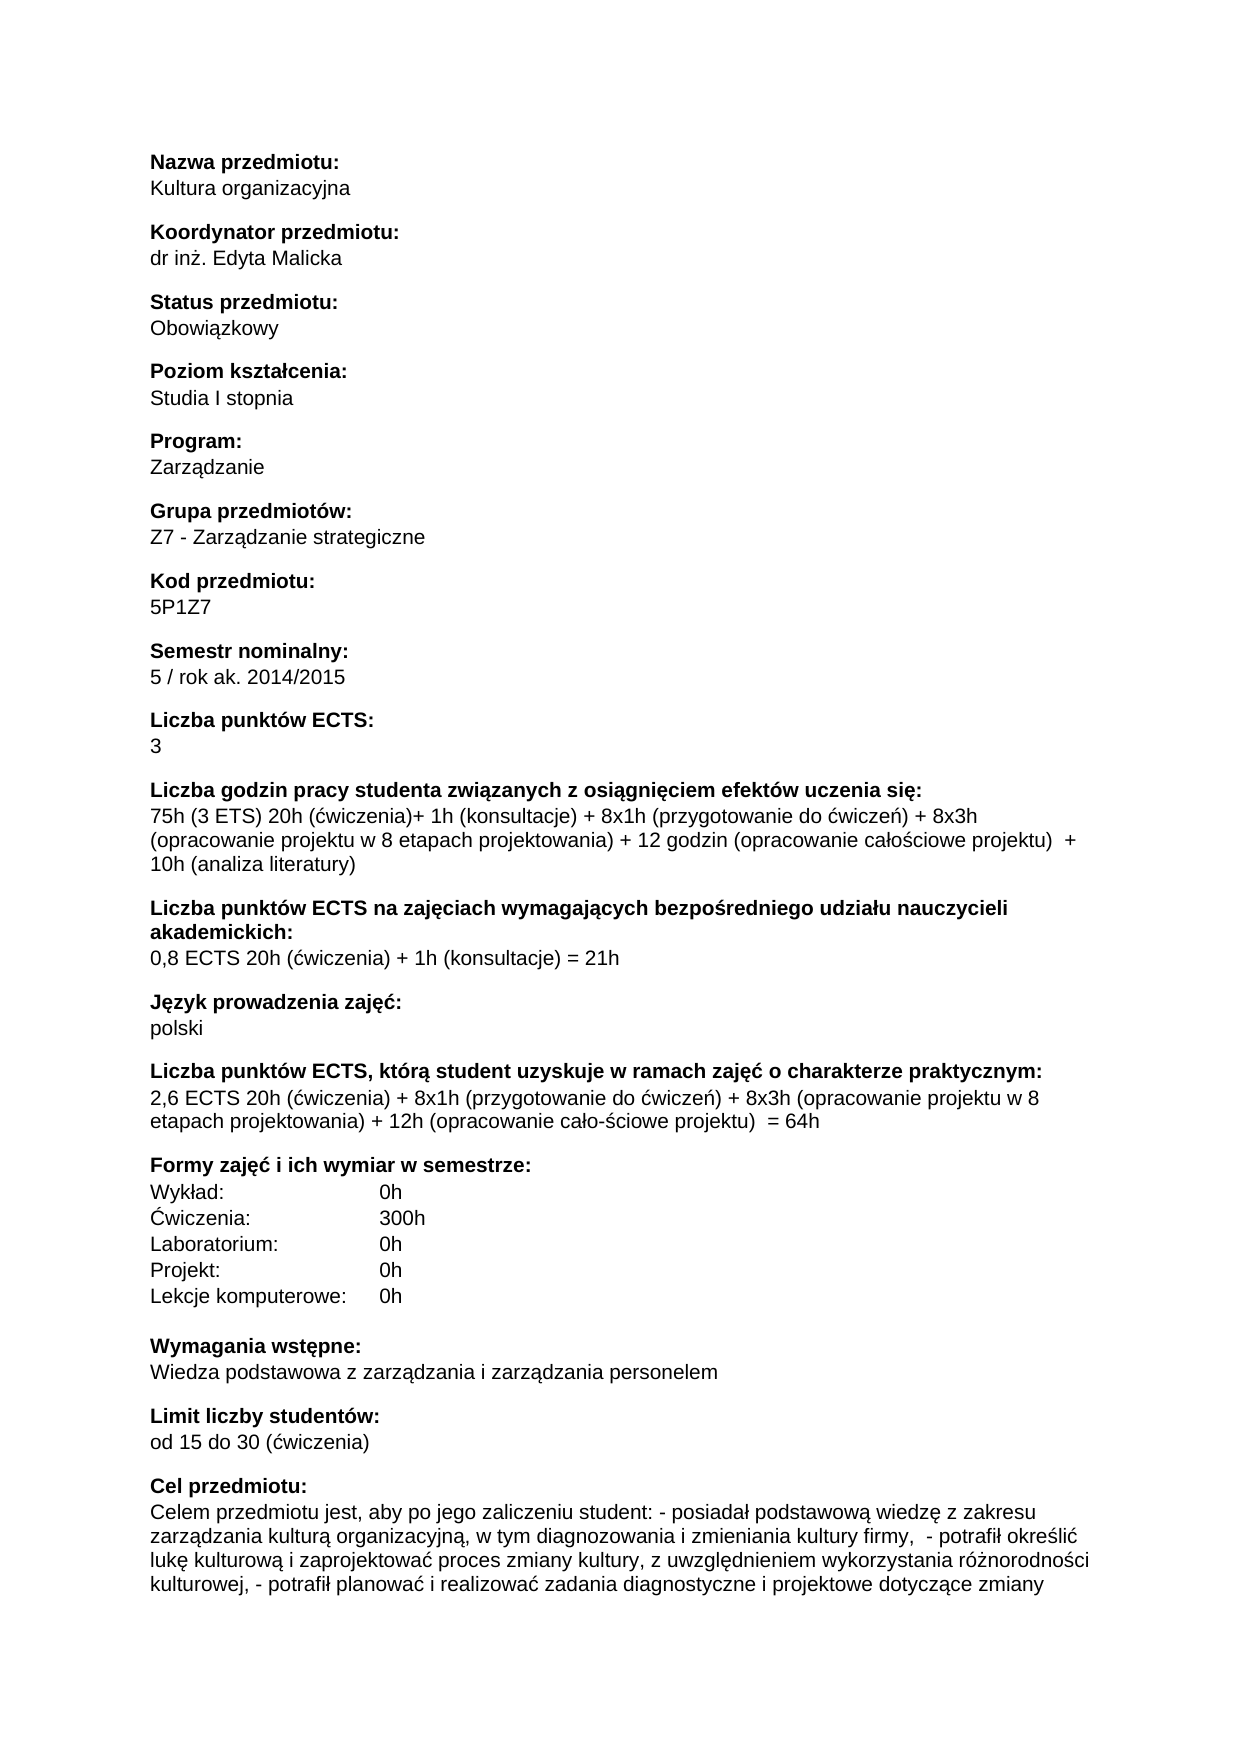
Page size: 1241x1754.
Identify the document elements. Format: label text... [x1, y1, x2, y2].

table_cell Projekt: [140, 1258, 367, 1282]
text Koordynator przedmiotu: [150, 220, 1090, 244]
table_cell 0h [369, 1282, 597, 1308]
text Poziom kształcenia: [150, 359, 1090, 383]
table_cell 0h [369, 1256, 597, 1282]
text Liczba punktów ECTS: [150, 708, 1090, 732]
text Liczba punktów ECTS, którą student uzyskuje w ramach zajęć o charakterze praktycznym: [150, 1059, 1090, 1083]
text Limit liczby studentów: [150, 1404, 1090, 1428]
text Status przedmiotu: [150, 289, 1090, 313]
text 75h (3 ETS) 20h (ćwiczenia)+ 1h (konsultacje) + 8x1h (przygotowanie do ćwiczeń) + 8x3h (opracowanie projektu w 8 etapach projektowania) + 12 godzin (opracowanie całościowe projektu) + 10h (analiza literatury) [150, 804, 1090, 876]
table_header Wykład: [140, 1180, 367, 1204]
text Semestr nominalny: [150, 638, 1090, 662]
table_header 0h [369, 1180, 597, 1204]
text Liczba punktów ECTS na zajęciach wymagających bezpośredniego udziału nauczycieli akademickich: [150, 896, 1090, 944]
text 0,8 ECTS 20h (ćwiczenia) + 1h (konsultacje) = 21h [150, 946, 1090, 970]
table_cell Ćwiczenia: [140, 1206, 367, 1230]
table_cell 300h [369, 1204, 597, 1230]
text Cel przedmiotu: [150, 1473, 1090, 1497]
text 5P1Z7 [150, 595, 1090, 619]
text Formy zajęć i ich wymiar w semestrze: [150, 1153, 1090, 1177]
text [150, 1499, 1090, 1595]
text Wiedza podstawowa z zarządzania i zarządzania personelem [150, 1360, 1090, 1384]
text Studia I stopnia [150, 385, 1090, 409]
text 5 / rok ak. 2014/2015 [150, 664, 1090, 688]
table_cell Lekcje komputerowe: [140, 1284, 367, 1308]
text Zarządzanie [150, 455, 1090, 479]
text Z7 - Zarządzanie strategiczne [150, 525, 1090, 549]
table_cell Laboratorium: [140, 1232, 367, 1256]
text Nazwa przedmiotu: [150, 150, 1090, 174]
text Kultura organizacyjna [150, 176, 1090, 200]
text 2,6 ECTS 20h (ćwiczenia) + 8x1h (przygotowanie do ćwiczeń) + 8x3h (opracowanie projektu w 8 etapach projektowania) + 12h (opracowanie cało-ściowe projektu) = 64h [150, 1085, 1090, 1133]
text 3 [150, 734, 1090, 758]
text Program: [150, 429, 1090, 453]
text Wymagania wstępne: [150, 1334, 1090, 1358]
text Liczba godzin pracy studenta związanych z osiągnięciem efektów uczenia się: [150, 778, 1090, 802]
text Obowiązkowy [150, 316, 1090, 339]
text od 15 do 30 (ćwiczenia) [150, 1430, 1090, 1454]
text Język prowadzenia zajęć: [150, 989, 1090, 1013]
text Kod przedmiotu: [150, 569, 1090, 593]
text polski [150, 1016, 1090, 1039]
table_cell 0h [369, 1230, 597, 1256]
text Grupa przedmiotów: [150, 499, 1090, 523]
text dr inż. Edyta Malicka [150, 246, 1090, 270]
